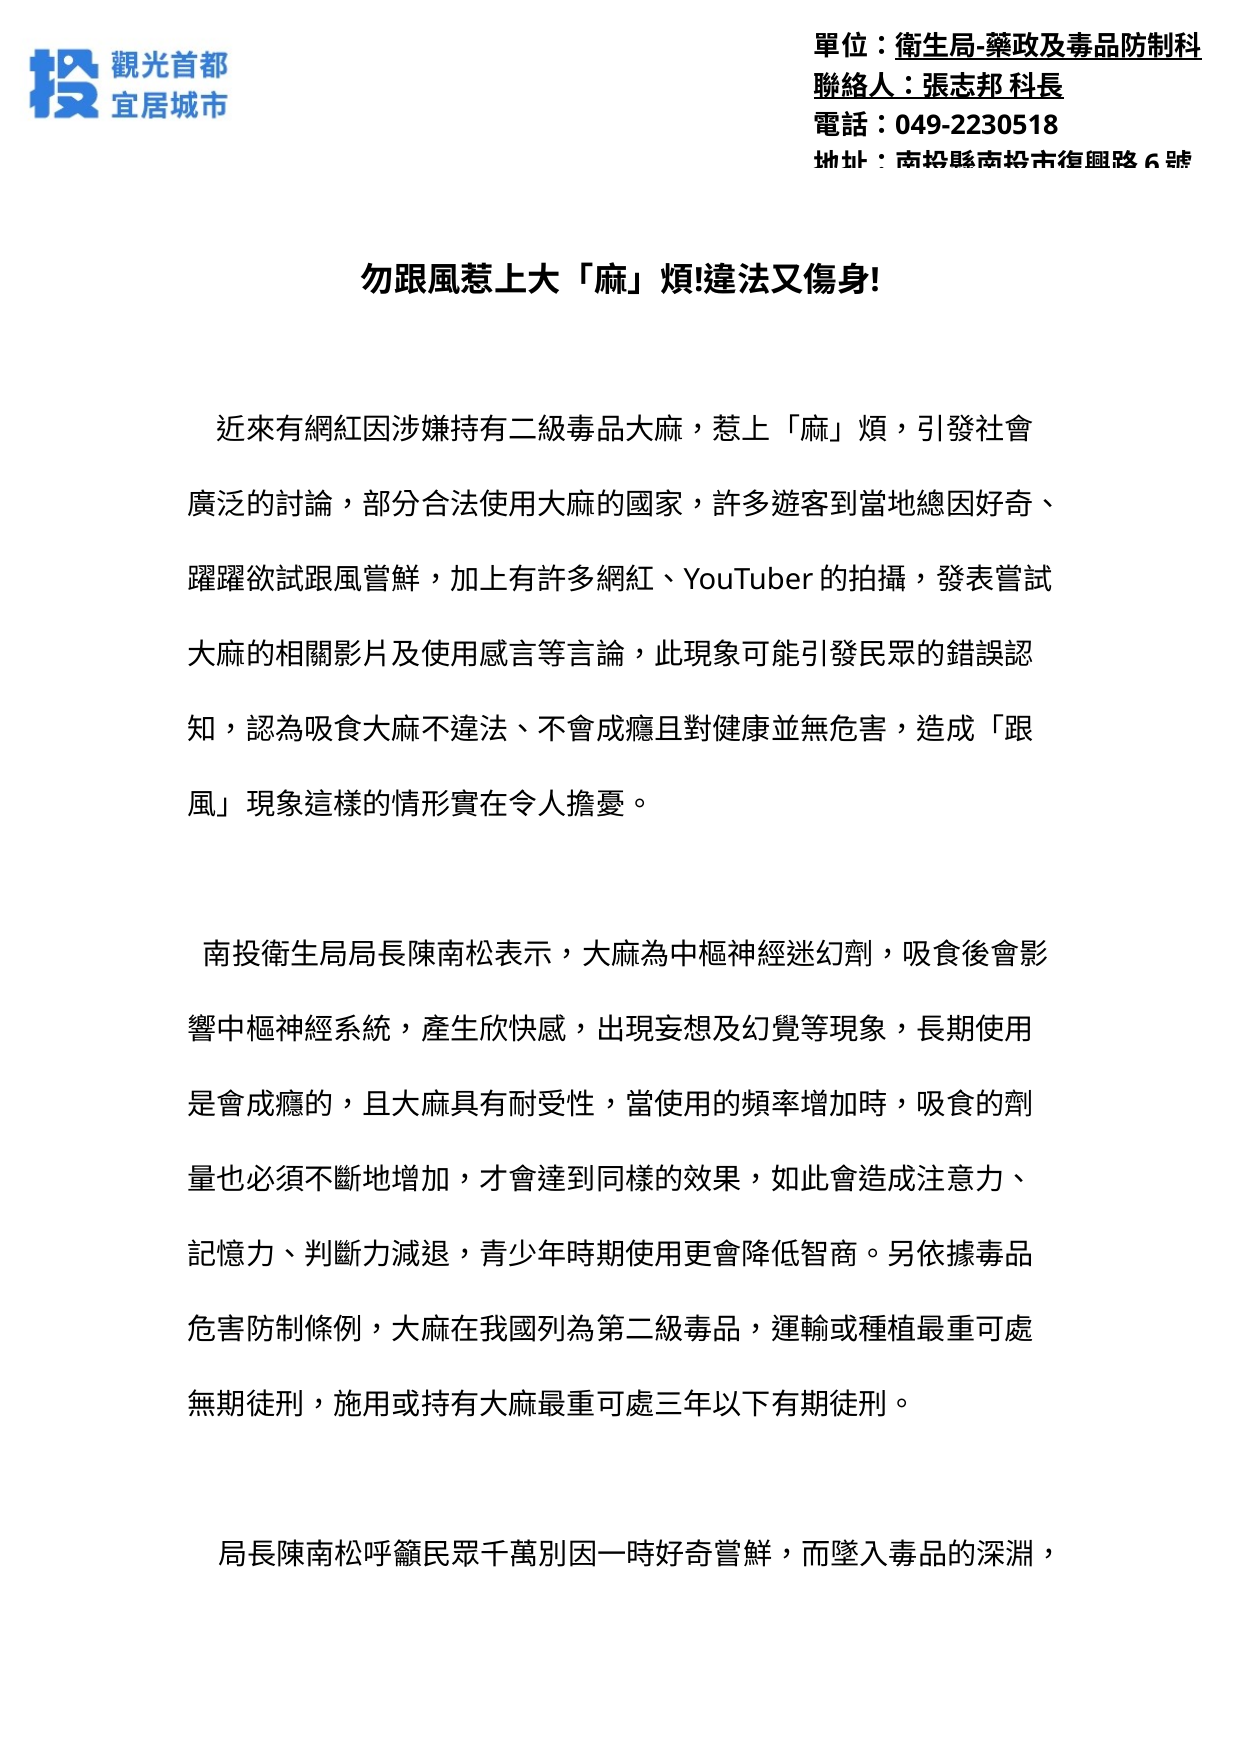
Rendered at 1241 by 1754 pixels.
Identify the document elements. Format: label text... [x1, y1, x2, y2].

picture [4, 22, 255, 138]
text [187, 1514, 1053, 1589]
text 勿跟風惹上大「麻」煩!違法又傷身! [187, 239, 1053, 314]
text 南投衛生局局長陳南松表示，大麻為中樞神經迷幻劑，吸食後會影響中樞神經系統，產生欣快感，出現妄想及幻覺等現象，長期使用是會成癮的，且大麻具有耐受性，當使用的頻率增加時，吸食的劑量也必須不斷地增加，才會達到同樣的效果，如此會造成注意力、記憶力、判斷力減退，青少年時期使用更會降低智商。另依據毒品危害防制條例，大麻在我國列為第二級毒品，運輸或種植最重可處無期徒刑，施用或持有大麻最重可處三年以下有期徒刑。 [187, 914, 1053, 1439]
text 近來有網紅因涉嫌持有二級毒品大麻，惹上「麻」煩，引發社會廣泛的討論，部分合法使用大麻的國家，許多遊客到當地總因好奇、躍躍欲試跟風嘗鮮，加上有許多網紅、YouTuber的拍攝，發表嘗試大麻的相關影片及使用感言等言論，此現象可能引發民眾的錯誤認知，認為吸食大麻不違法、不會成癮且對健康並無危害，造成「跟風」現象這樣的情形實在令人擔憂。 [187, 389, 1053, 839]
